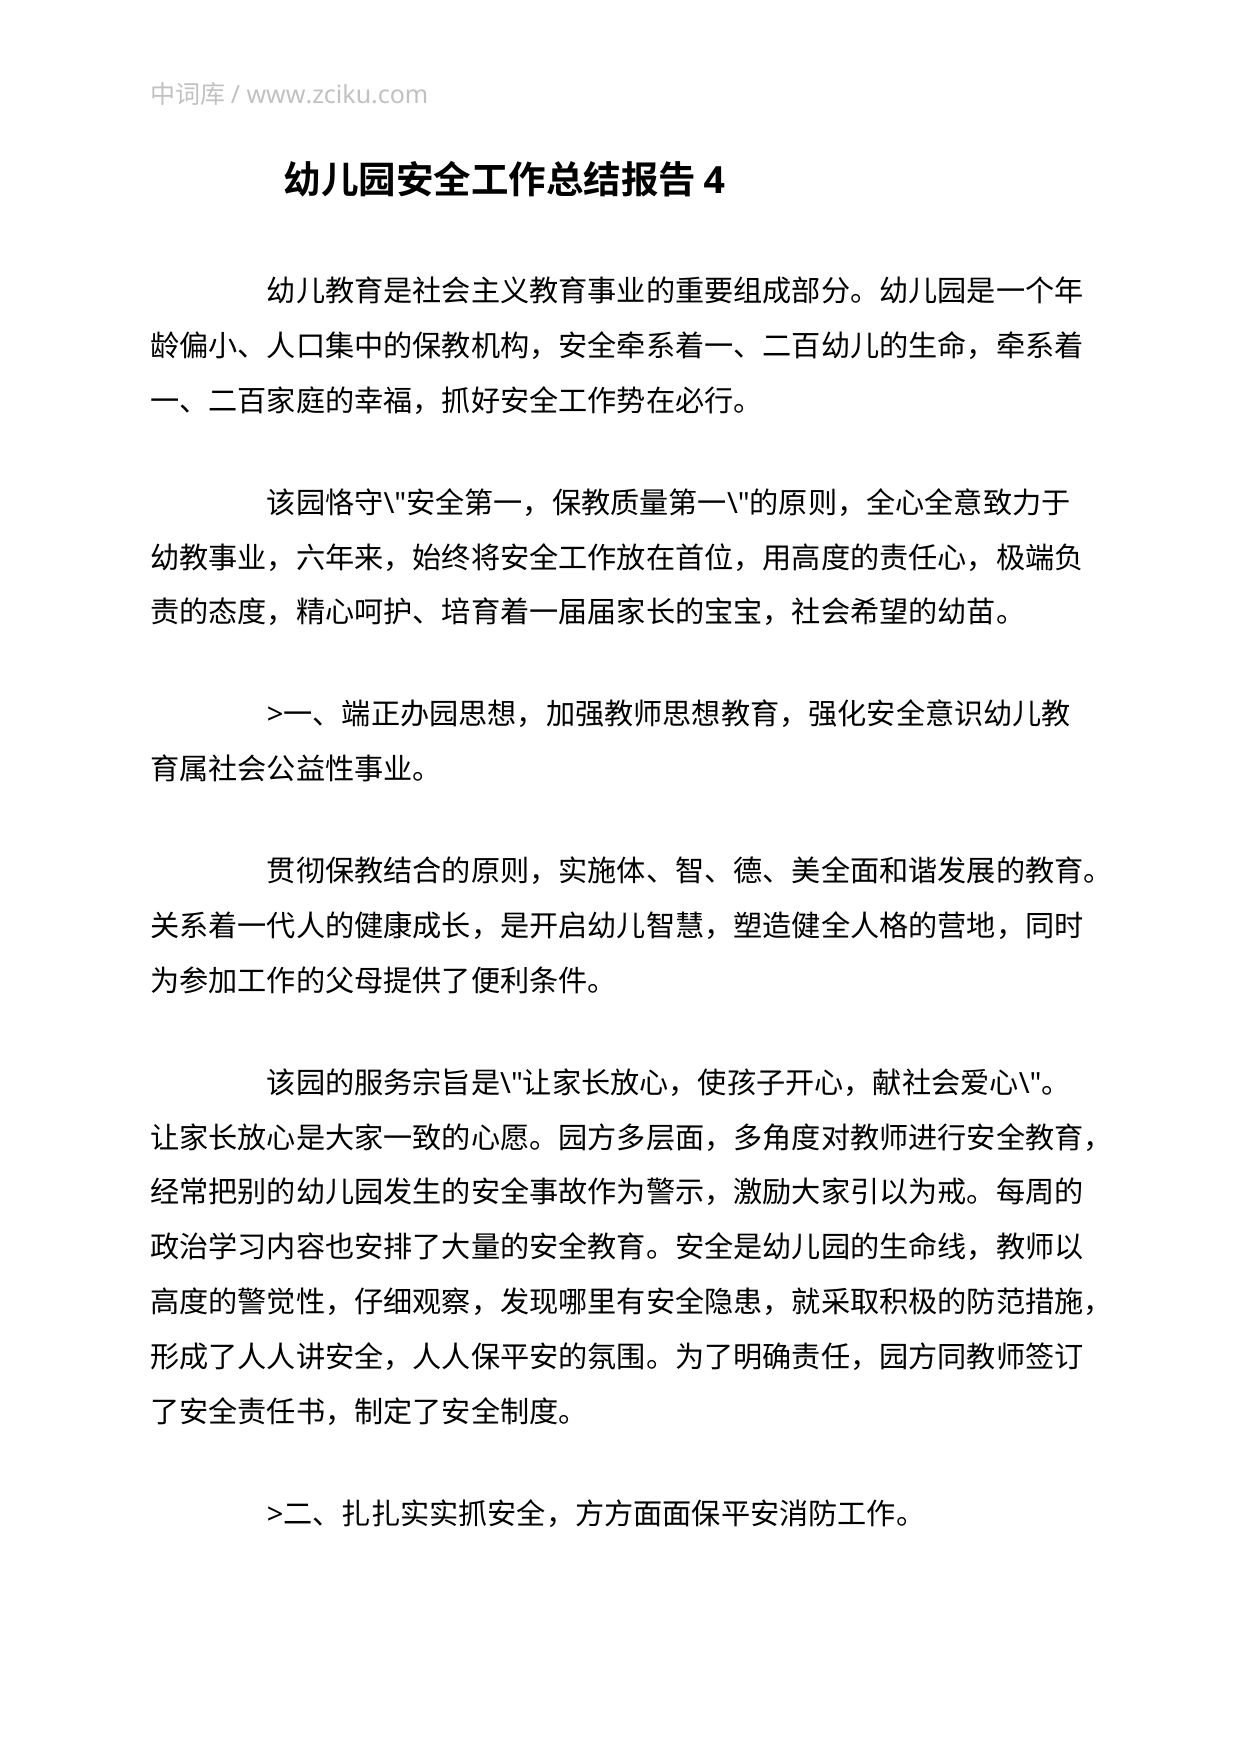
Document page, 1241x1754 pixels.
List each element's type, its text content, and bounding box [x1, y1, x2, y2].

text >一、端正办园思想，加强教师思想教育，强化安全意识幼儿教育属社会公益性事业。 [150, 691, 1090, 788]
text 该园恪守\"安全第一，保教质量第一\"的原则，全心全意致力于幼教事业，六年来，始终将安全工作放在首位，用高度的责任心，极端负责的态度，精心呵护、培育着一届届家长的宝宝，社会希望的幼苗。 [150, 479, 1090, 631]
text 该园的服务宗旨是\"让家长放心，使孩子开心，献社会爱心\"。让家长放心是大家一致的心愿。园方多层面，多角度对教师进行安全教育，经常把别的幼儿园发生的安全事故作为警示，激励大家引以为戒。每周的政治学习内容也安排了大量的安全教育。安全是幼儿园的生命线，教师以高度的警觉性，仔细观察，发现哪里有安全隐患，就采取积极的防范措施，形成了人人讲安全，人人保平安的氛围。为了明确责任，园方同教师签订了安全责任书，制定了安全制度。 [150, 1059, 1090, 1431]
text 幼儿教育是社会主义教育事业的重要组成部分。幼儿园是一个年龄偏小、人口集中的保教机构，安全牵系着一、二百幼儿的生命，牵系着一、二百家庭的幸福，抓好安全工作势在必行。 [150, 268, 1090, 420]
text 幼儿园安全工作总结报告4 [150, 150, 1090, 204]
text >二、扎扎实实抓安全，方方面面保平安消防工作。 [150, 1490, 1090, 1533]
text 贯彻保教结合的原则，实施体、智、德、美全面和谐发展的教育。关系着一代人的健康成长，是开启幼儿智慧，塑造健全人格的营地，同时为参加工作的父母提供了便利条件。 [150, 848, 1090, 1000]
